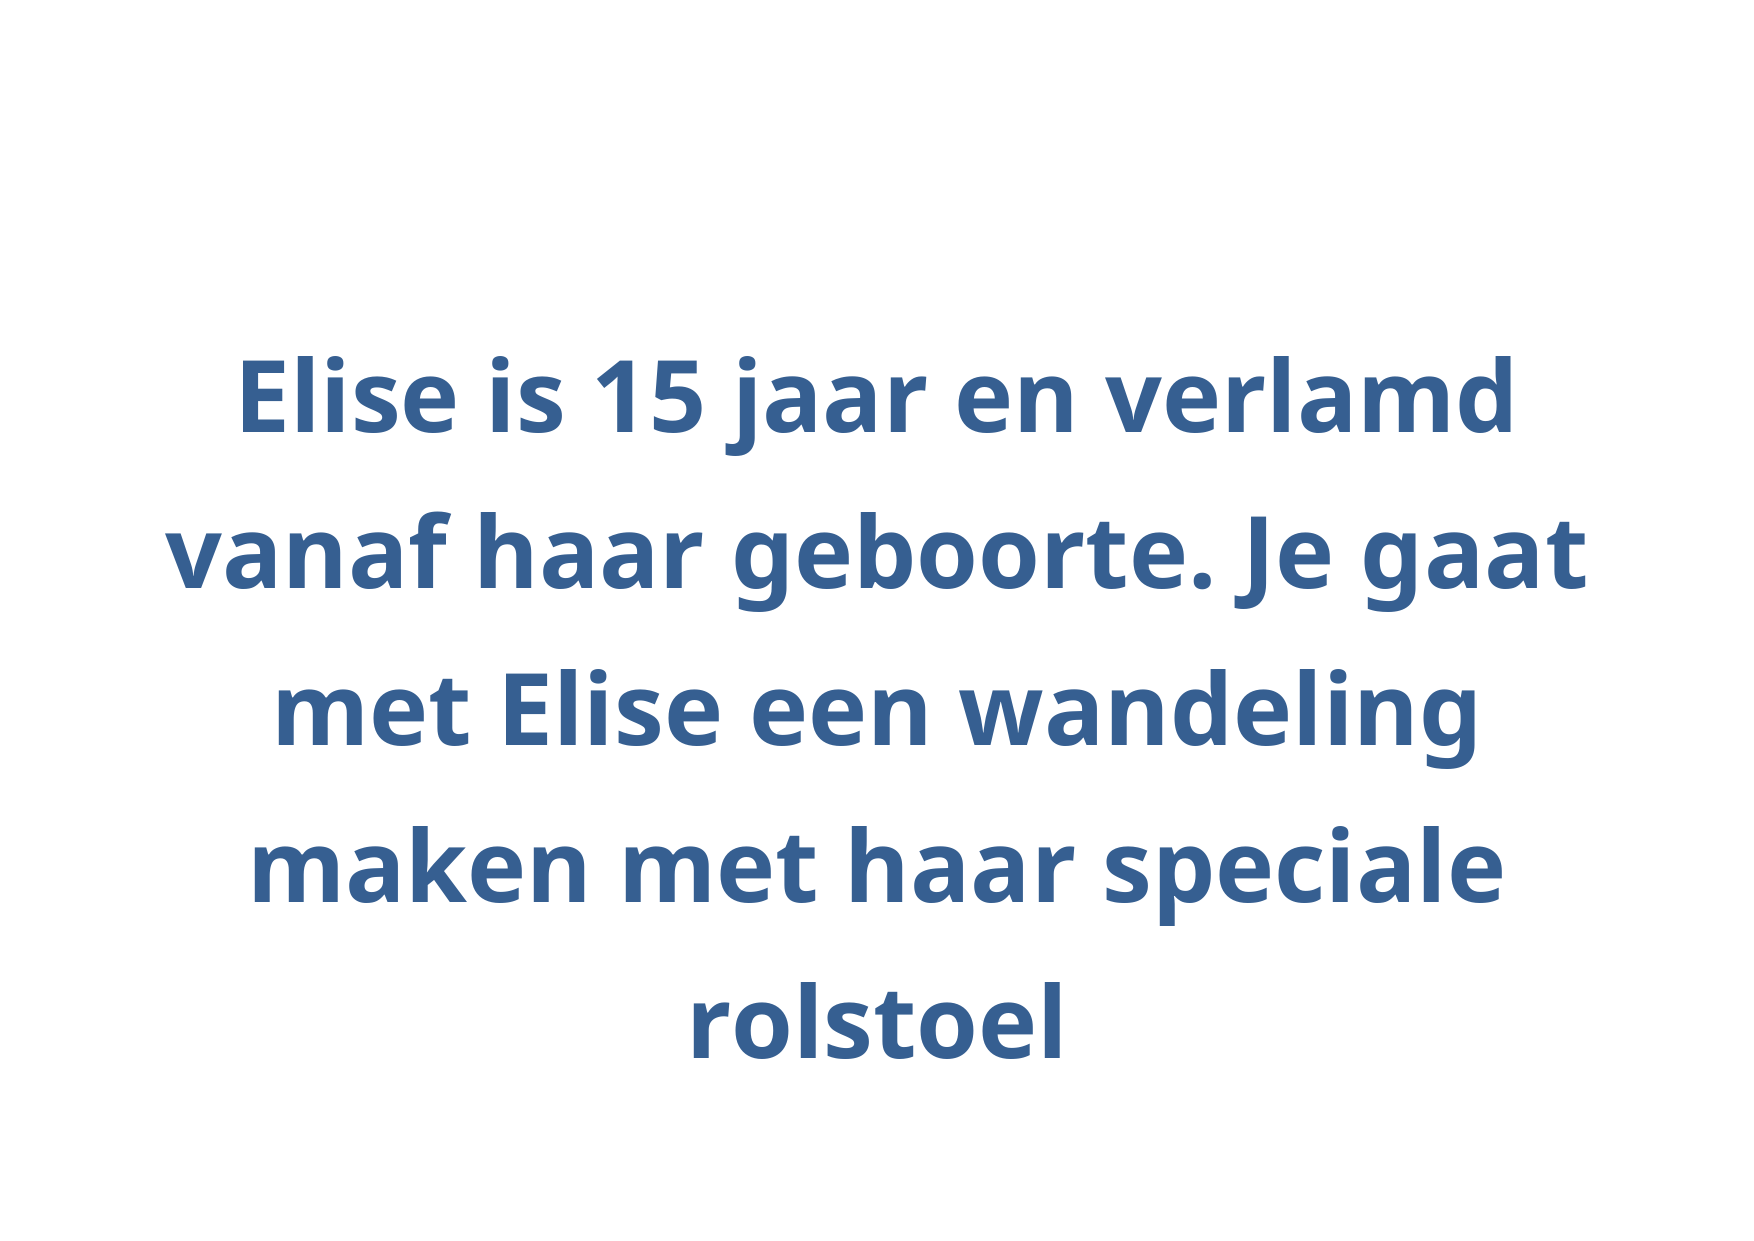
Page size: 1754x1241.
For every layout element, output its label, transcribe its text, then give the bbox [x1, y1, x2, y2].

text Elise is 15 jaar en verlamd vanaf haar geboorte. Je gaat met Elise een wandeling maken met haar speciale rolstoel [148, 325, 1606, 1088]
